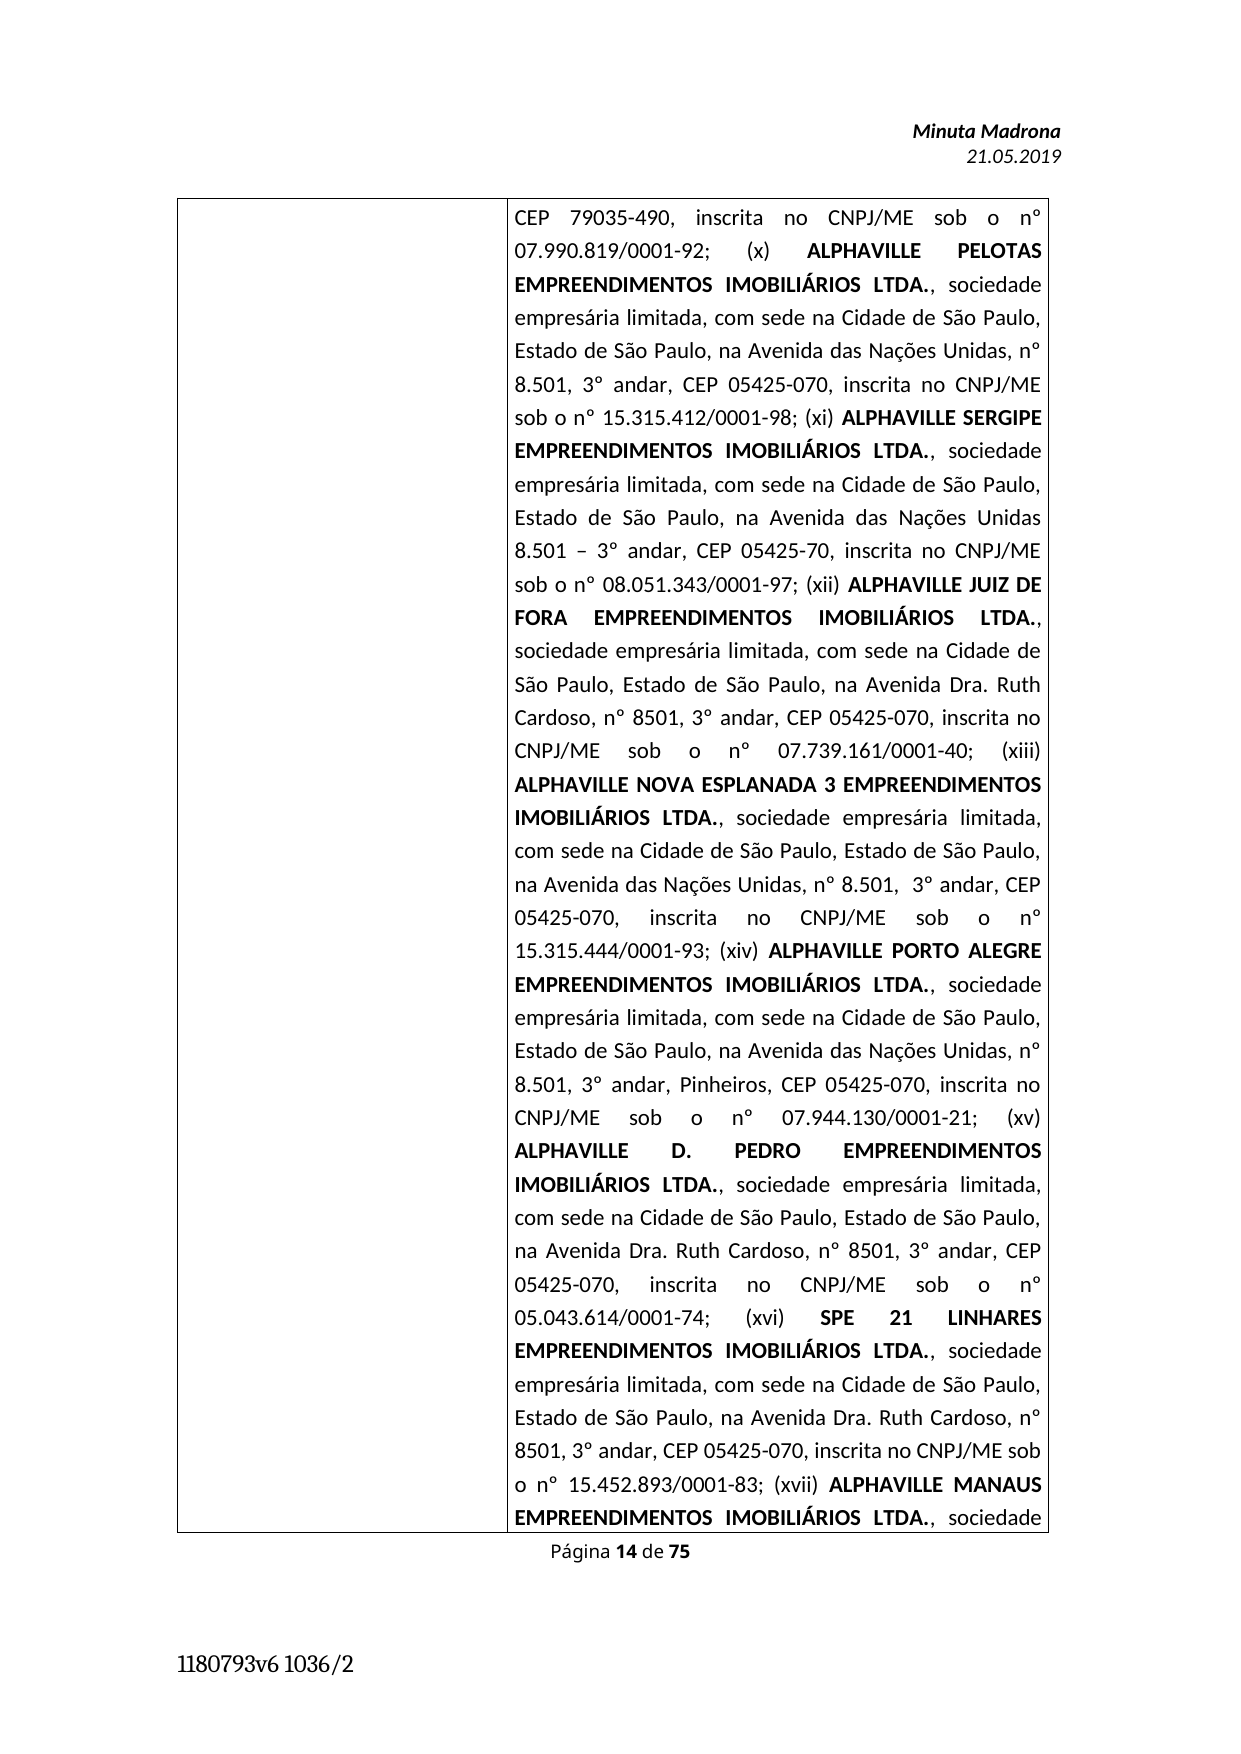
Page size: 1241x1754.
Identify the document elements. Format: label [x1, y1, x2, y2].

table_cell [178, 199, 507, 1532]
table_cell [508, 199, 1048, 1532]
